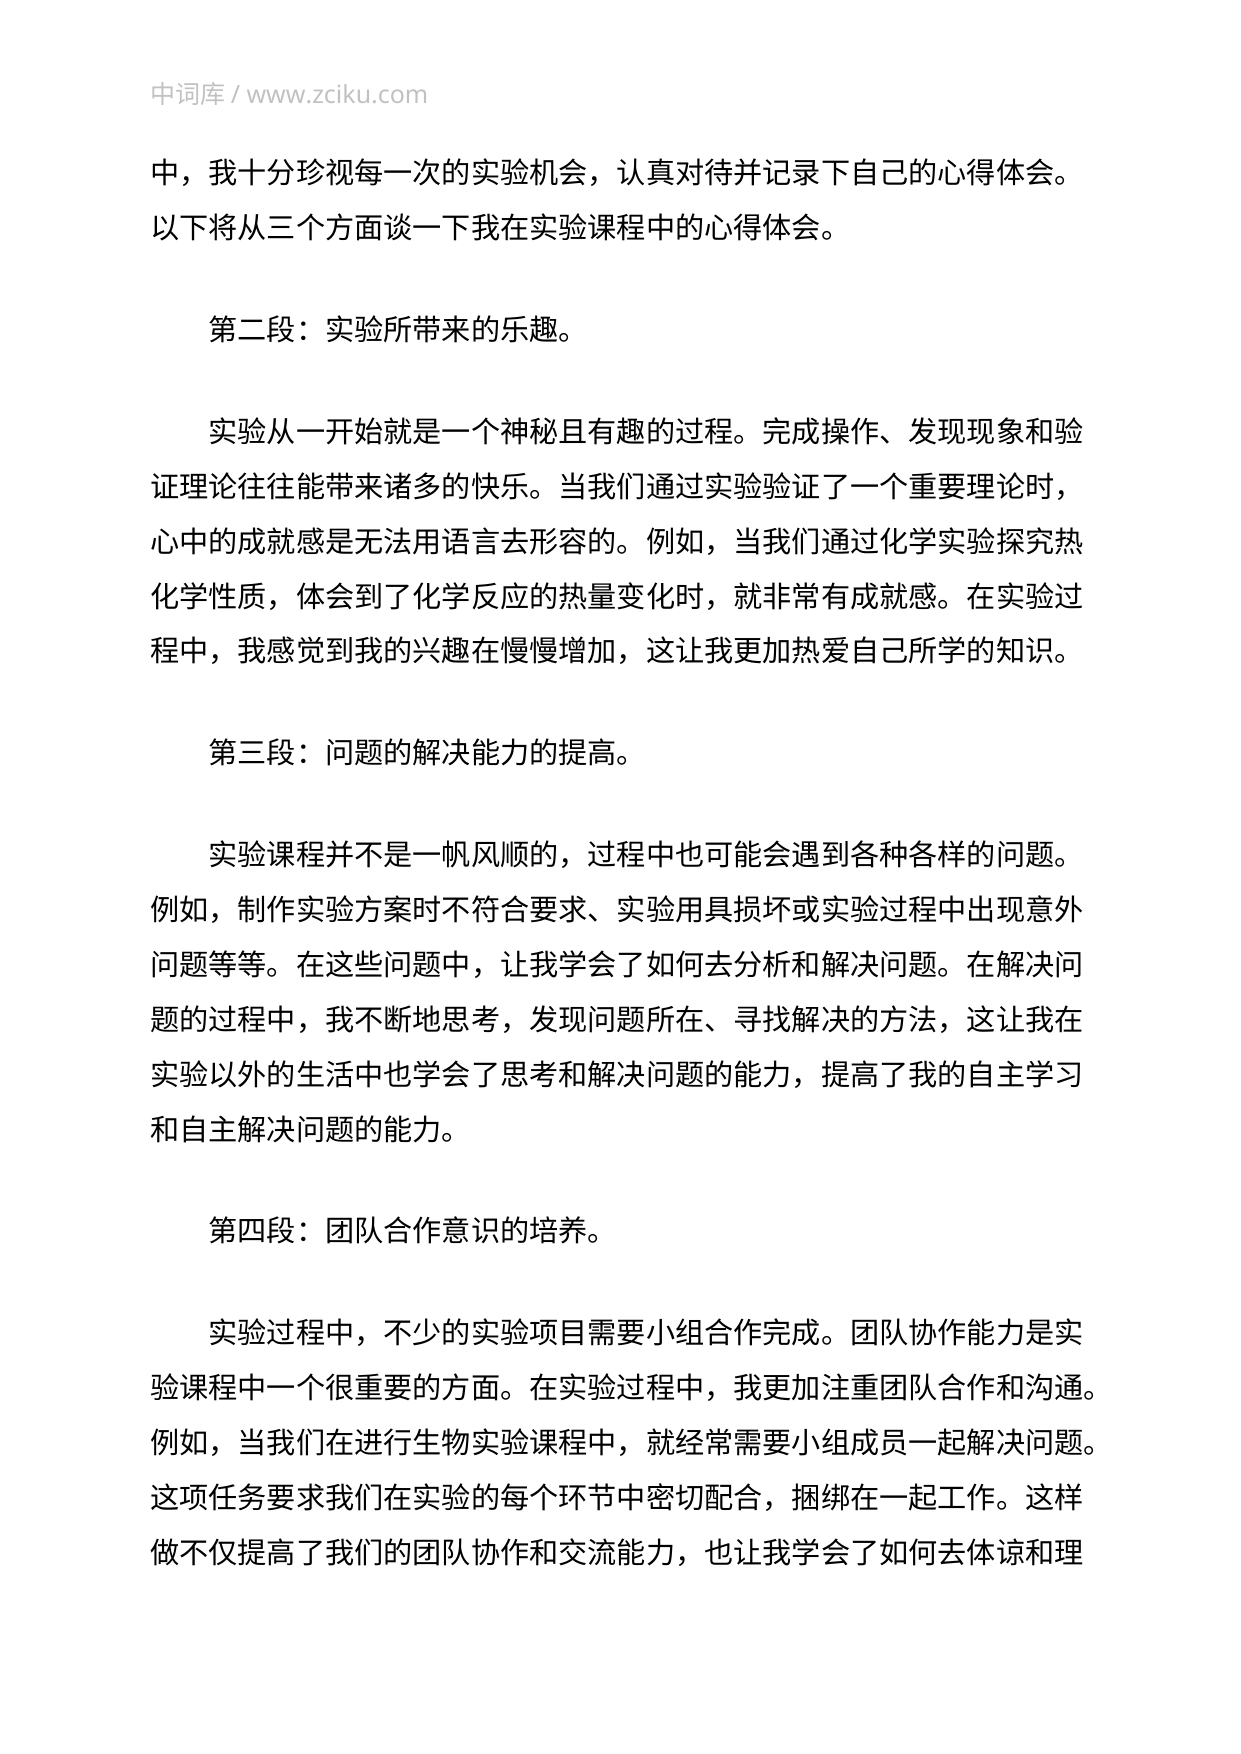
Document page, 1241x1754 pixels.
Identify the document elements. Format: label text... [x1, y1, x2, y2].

text 实验课程并不是一帆风顺的，过程中也可能会遇到各种各样的问题。例如，制作实验方案时不符合要求、实验用具损坏或实验过程中出现意外问题等等。在这些问题中，让我学会了如何去分析和解决问题。在解决问题的过程中，我不断地思考，发现问题所在、寻找解决的方法，这让我在实验以外的生活中也学会了思考和解决问题的能力，提高了我的自主学习和自主解决问题的能力。 [150, 832, 1090, 1148]
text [150, 1309, 1090, 1571]
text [150, 150, 1090, 247]
text 实验从一开始就是一个神秘且有趣的过程。完成操作、发现现象和验证理论往往能带来诸多的快乐。当我们通过实验验证了一个重要理论时，心中的成就感是无法用语言去形容的。例如，当我们通过化学实验探究热化学性质，体会到了化学反应的热量变化时，就非常有成就感。在实验过程中，我感觉到我的兴趣在慢慢增加，这让我更加热爱自己所学的知识。 [150, 408, 1090, 670]
text 第二段：实验所带来的乐趣。 [150, 307, 1090, 349]
text 第三段：问题的解决能力的提高。 [150, 730, 1090, 772]
text 第四段：团队合作意识的培养。 [150, 1208, 1090, 1250]
